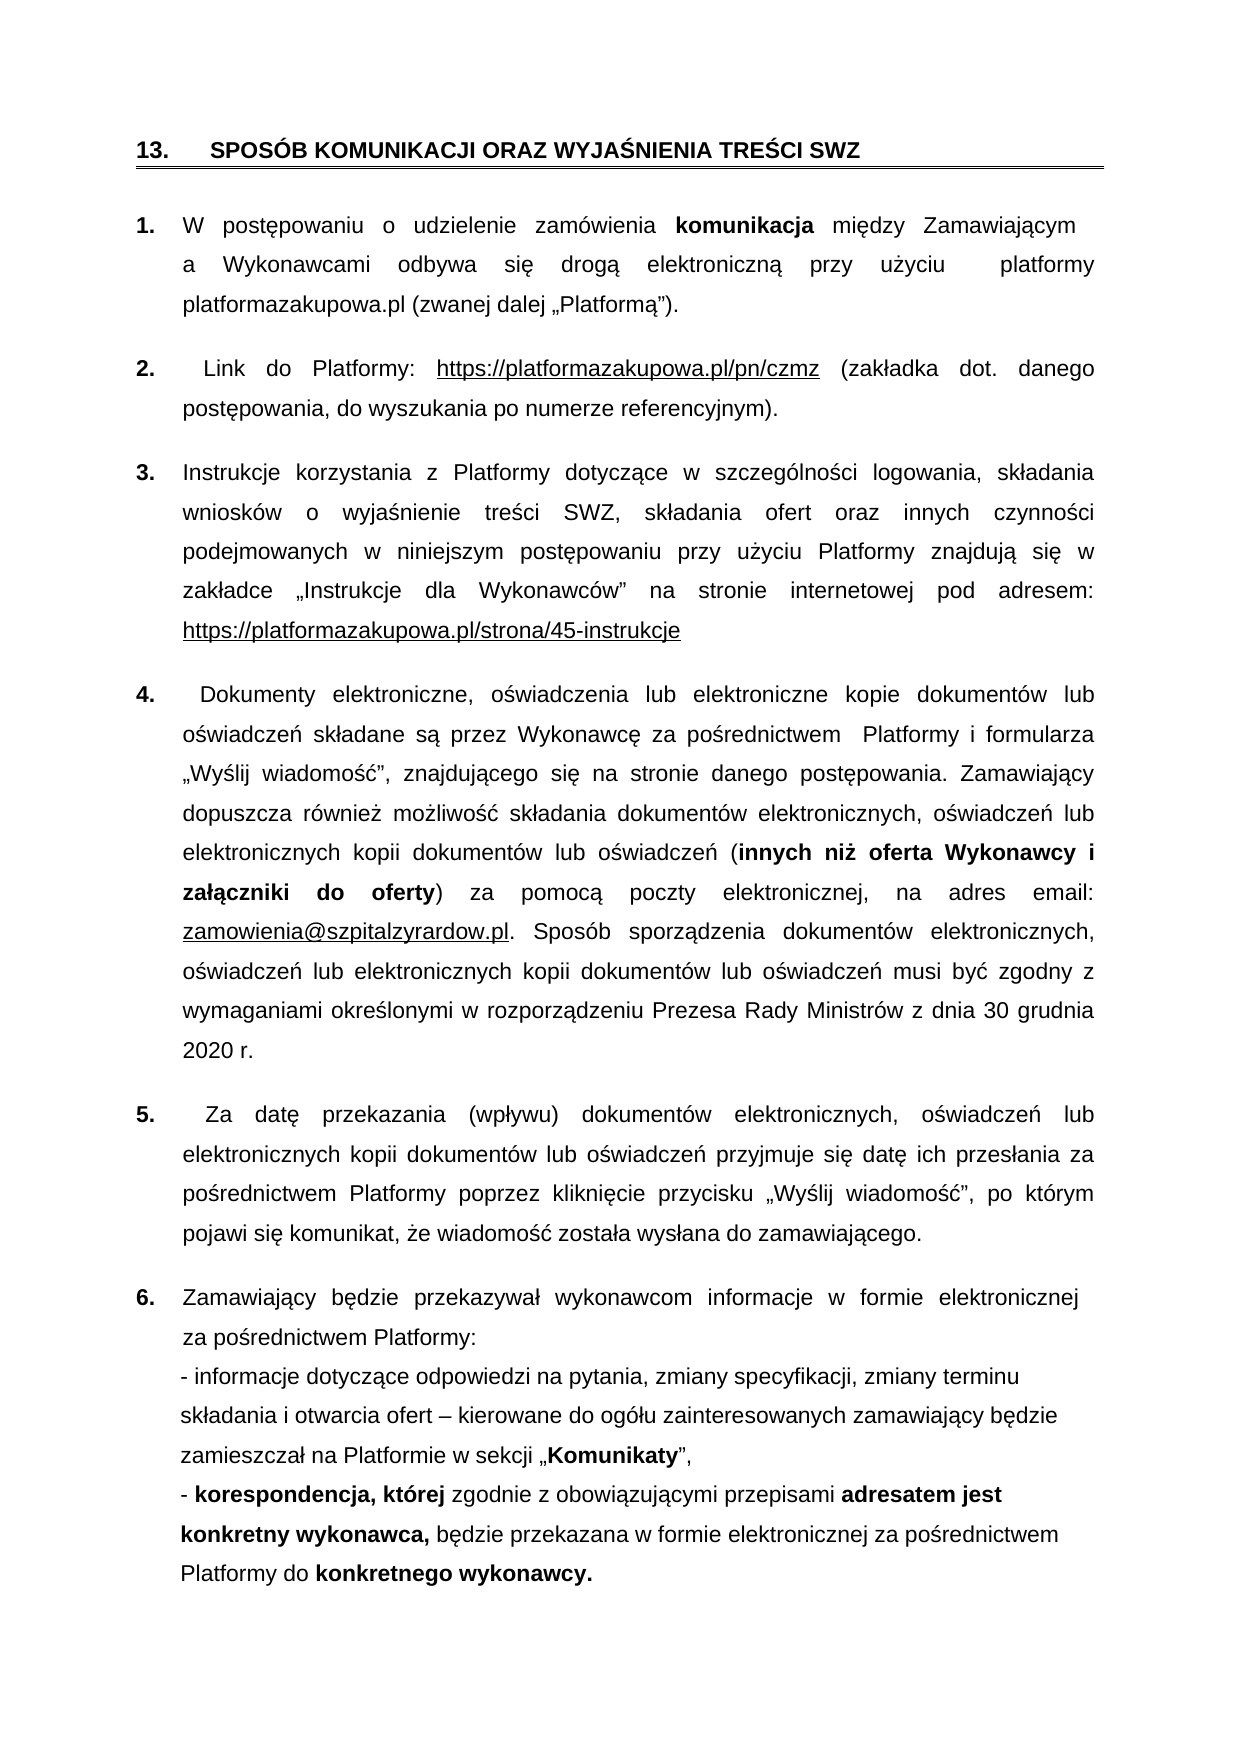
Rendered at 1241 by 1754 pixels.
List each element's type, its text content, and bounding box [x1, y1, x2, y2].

list Link do Platformy: https://platformazakupowa.pl/pn/czmz (zakładka dot. danego postępowania, do wyszukania po numerze referencyjnym). [136, 355, 1095, 421]
list SPOSÓB KOMUNIKACJI ORAZ WYJAŚNIENIA TREŚCI SWZ [136, 136, 1104, 166]
text - informacje dotyczące odpowiedzi na pytania, zmiany specyfikacji, zmiany terminu składania i otwarcia ofert – kierowane do ogółu zainteresowanych zamawiający będzie zamieszczał na Platformie w sekcji „Komunikaty”, [180, 1363, 1104, 1468]
list Za datę przekazania (wpływu) dokumentów elektronicznych, oświadczeń lub elektronicznych kopii dokumentów lub oświadczeń przyjmuje się datę ich przesłania za pośrednictwem Platformy poprzez kliknięcie przycisku „Wyślij wiadomość”, po którym pojawi się komunikat, że wiadomość została wysłana do zamawiającego. [136, 1101, 1095, 1246]
list W postępowaniu o udzielenie zamówienia komunikacja między Zamawiającym a Wykonawcami odbywa się drogą elektroniczną przy użyciu platformy platformazakupowa.pl (zwanej dalej „Platformą”). [136, 212, 1095, 317]
list Instrukcje korzystania z Platformy dotyczące w szczególności logowania, składania wniosków o wyjaśnienie treści SWZ, składania ofert oraz innych czynności podejmowanych w niniejszym postępowaniu przy użyciu Platformy znajdują się w zakładce „Instrukcje dla Wykonawców” na stronie internetowej pod adresem: https://platformazakupowa.pl/strona/45-instrukcje [136, 459, 1095, 643]
list Dokumenty elektroniczne, oświadczenia lub elektroniczne kopie dokumentów lub oświadczeń składane są przez Wykonawcę za pośrednictwem Platformy i formularza „Wyślij wiadomość”, znajdującego się na stronie danego postępowania. Zamawiający dopuszcza również możliwość składania dokumentów elektronicznych, oświadczeń lub elektronicznych kopii dokumentów lub oświadczeń (innych niż oferta Wykonawcy i załączniki do oferty) za pomocą poczty elektronicznej, na adres email: zamowienia@szpitalzyrardow.pl. Sposób sporządzenia dokumentów elektronicznych, oświadczeń lub elektronicznych kopii dokumentów lub oświadczeń musi być zgodny z wymaganiami określonymi w rozporządzeniu Prezesa Rady Ministrów z dnia 30 grudnia 2020 r. [136, 681, 1095, 1063]
text - korespondencja, której zgodnie z obowiązującymi przepisami adresatem jest konkretny wykonawca, będzie przekazana w formie elektronicznej za pośrednictwem Platformy do konkretnego wykonawcy. [180, 1481, 1104, 1587]
list Zamawiający będzie przekazywał wykonawcom informacje w formie elektronicznej za pośrednictwem Platformy: [136, 1284, 1095, 1350]
